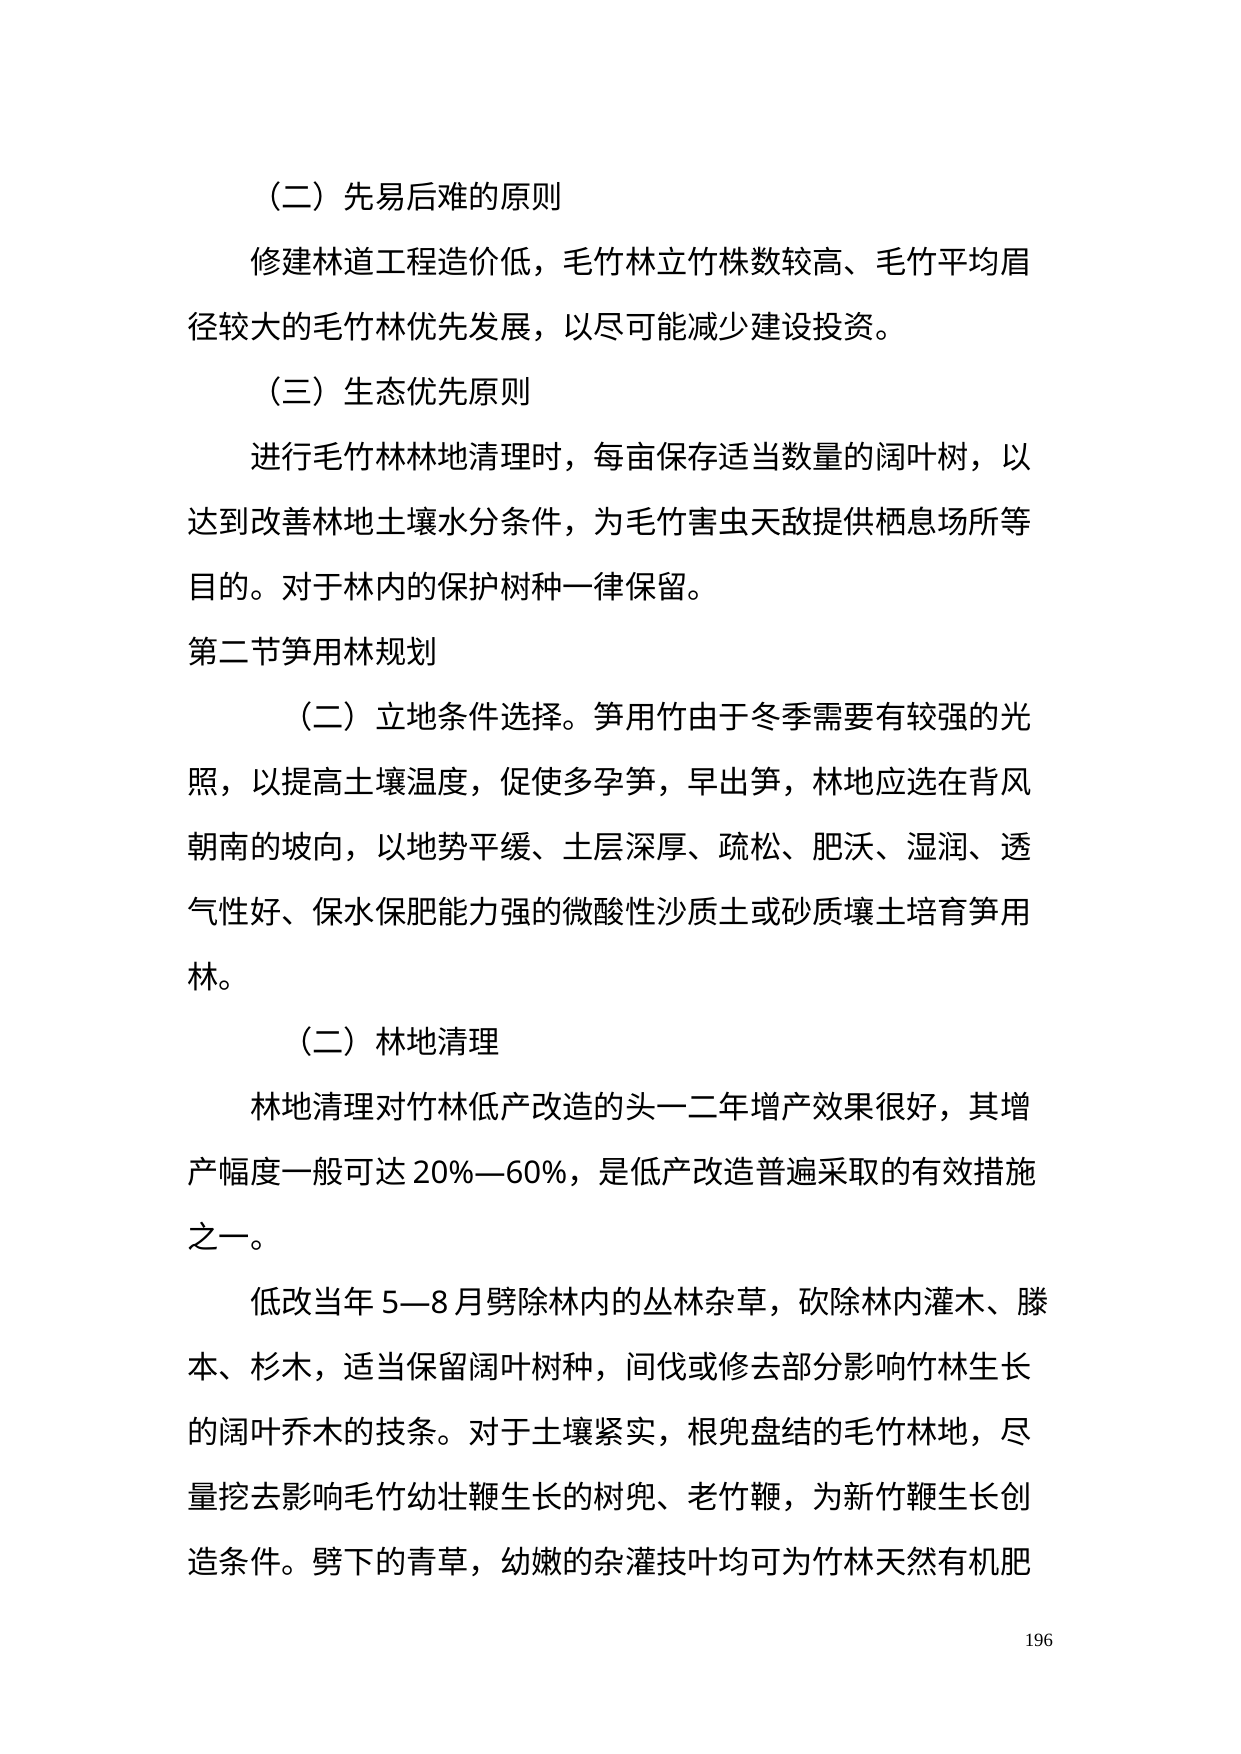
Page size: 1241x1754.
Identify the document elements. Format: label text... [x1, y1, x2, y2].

text 林地清理对竹林低产改造的头一二年增产效果很好，其增产幅度一般可达20%—60%，是低产改造普遍采取的有效措施之一。 [187, 1072, 1053, 1267]
list 立地条件选择。笋用竹由于冬季需要有较强的光照，以提高土壤温度，促使多孕笋，早出笋，林地应选在背风朝南的坡向，以地势平缓、土层深厚、疏松、肥沃、湿润、透气性好、保水保肥能力强的微酸性沙质土或砂质壤土培育笋用林。 [187, 682, 1053, 1007]
list （二）林地清理 [187, 1007, 1053, 1072]
text （三）生态优先原则 [187, 357, 1053, 422]
text 进行毛竹林林地清理时，每亩保存适当数量的阔叶树，以达到改善林地土壤水分条件，为毛竹害虫天敌提供栖息场所等目的。对于林内的保护树种一律保留。 [187, 422, 1053, 617]
text 第二节笋用林规划 [187, 617, 1053, 682]
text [187, 1267, 1053, 1592]
text 修建林道工程造价低，毛竹林立竹株数较高、毛竹平均眉径较大的毛竹林优先发展，以尽可能减少建设投资。 [187, 227, 1053, 357]
text （二）先易后难的原则 [187, 162, 1053, 227]
